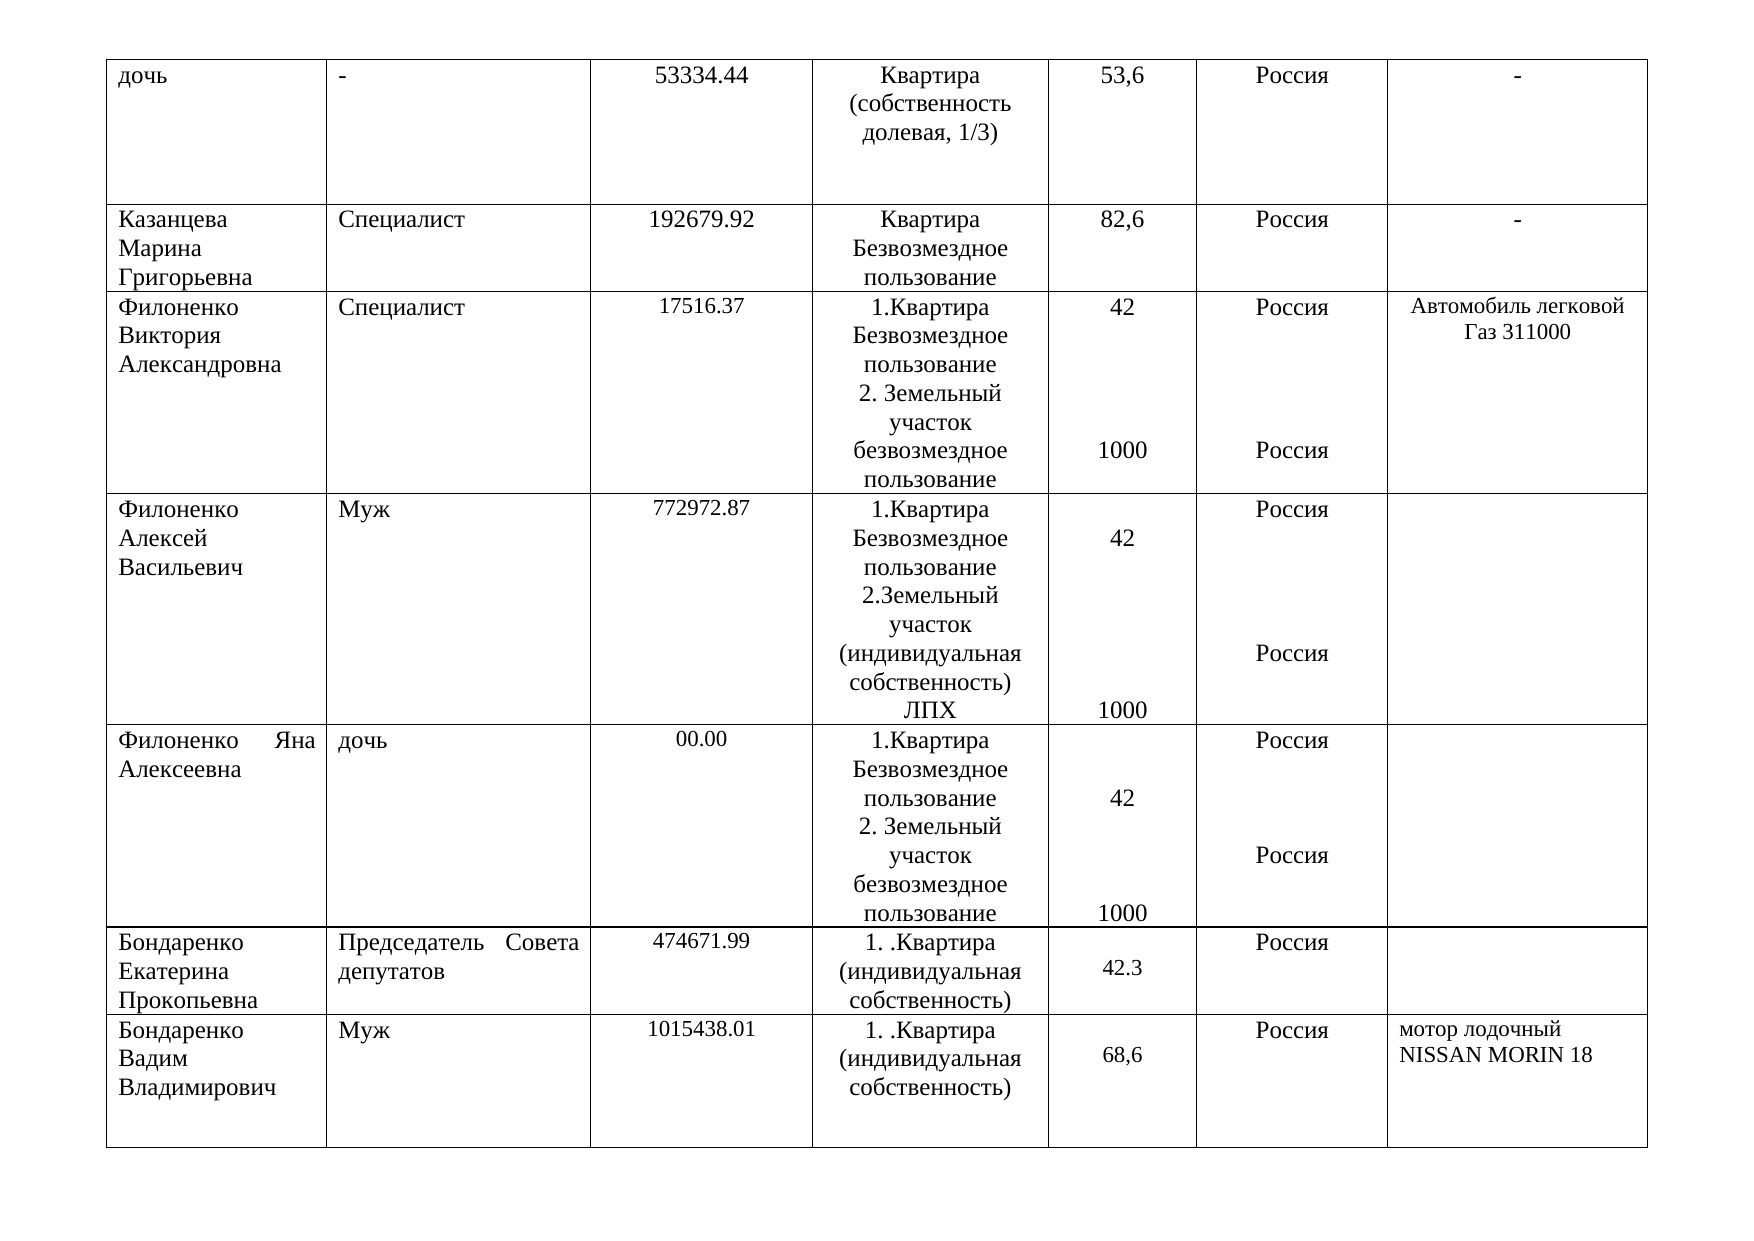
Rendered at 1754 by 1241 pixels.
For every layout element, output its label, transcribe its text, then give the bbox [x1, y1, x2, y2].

table_cell Россия Россия [1197, 494, 1387, 724]
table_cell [107, 1015, 326, 1147]
table_cell 17516.37 [591, 292, 812, 493]
table_cell 42 1000 [1049, 292, 1196, 493]
table_cell Муж [327, 494, 590, 724]
table_cell 1.Квартира Безвозмездное пользование 2.Земельный участок (индивидуальная собственность) ЛПХ [813, 494, 1048, 724]
table_cell 68,6 42.3 [1049, 1015, 1196, 1147]
table_cell дочь [107, 60, 326, 203]
table_cell Россия [1197, 205, 1387, 291]
table_cell 42 1000 [1049, 494, 1196, 724]
table_cell 42 1000 [1049, 725, 1196, 926]
table_cell Бондаренко Екатерина Прокопьевна [107, 928, 326, 1014]
table_cell 772972.87 [591, 494, 812, 724]
table_cell 1.Квартира Безвозмездное пользование 2. Земельный участок безвозмездное пользование [813, 725, 1048, 926]
table_cell Специалист [327, 292, 590, 493]
table_cell дочь [327, 725, 590, 926]
table_cell [1388, 494, 1647, 724]
table_cell Муж [327, 1015, 590, 1147]
table_cell Россия Россия [1197, 292, 1387, 493]
table_cell Филоненко Яна Алексеевна [107, 725, 326, 926]
table_cell 00.00 [591, 725, 812, 926]
table_cell Специалист [327, 205, 590, 291]
table_cell [1388, 928, 1647, 1014]
table_cell 1. .Квартира (индивидуальная собственность) [813, 928, 1048, 1014]
table_cell Россия Россия [1197, 725, 1387, 926]
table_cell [813, 1015, 1048, 1147]
table_cell 82,6 [1049, 205, 1196, 291]
table_cell Россия [1197, 60, 1387, 203]
table_cell 192679.92 [591, 205, 812, 291]
table_cell 53,6 [1049, 60, 1196, 203]
table_cell - [1388, 60, 1647, 203]
table_cell Казанцева Марина Григорьевна [107, 205, 326, 291]
table_cell 42.3 [1049, 928, 1196, 1014]
table_cell Квартира (собственность долевая, 1/3) [813, 60, 1048, 203]
table_cell Россия [1197, 1015, 1387, 1147]
table_cell Филоненко Виктория Александровна [107, 292, 326, 493]
table_cell 474671.99 [591, 928, 812, 1014]
table_cell Председатель Совета депутатов [327, 928, 590, 1014]
table_cell Филоненко Алексей Васильевич [107, 494, 326, 724]
table_cell [1388, 725, 1647, 926]
table_cell Автомобиль легковой Газ 311000 [1388, 292, 1647, 493]
table_cell Россия [1197, 928, 1387, 1014]
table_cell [1388, 1015, 1647, 1147]
table_cell - [1388, 205, 1647, 291]
table_cell - [327, 60, 590, 203]
table_cell 1015438.01 [591, 1015, 812, 1147]
table_cell Квартира Безвозмездное пользование [813, 205, 1048, 291]
table_cell 1.Квартира Безвозмездное пользование 2. Земельный участок безвозмездное пользование [813, 292, 1048, 493]
table_cell 53334.44 [591, 60, 812, 203]
